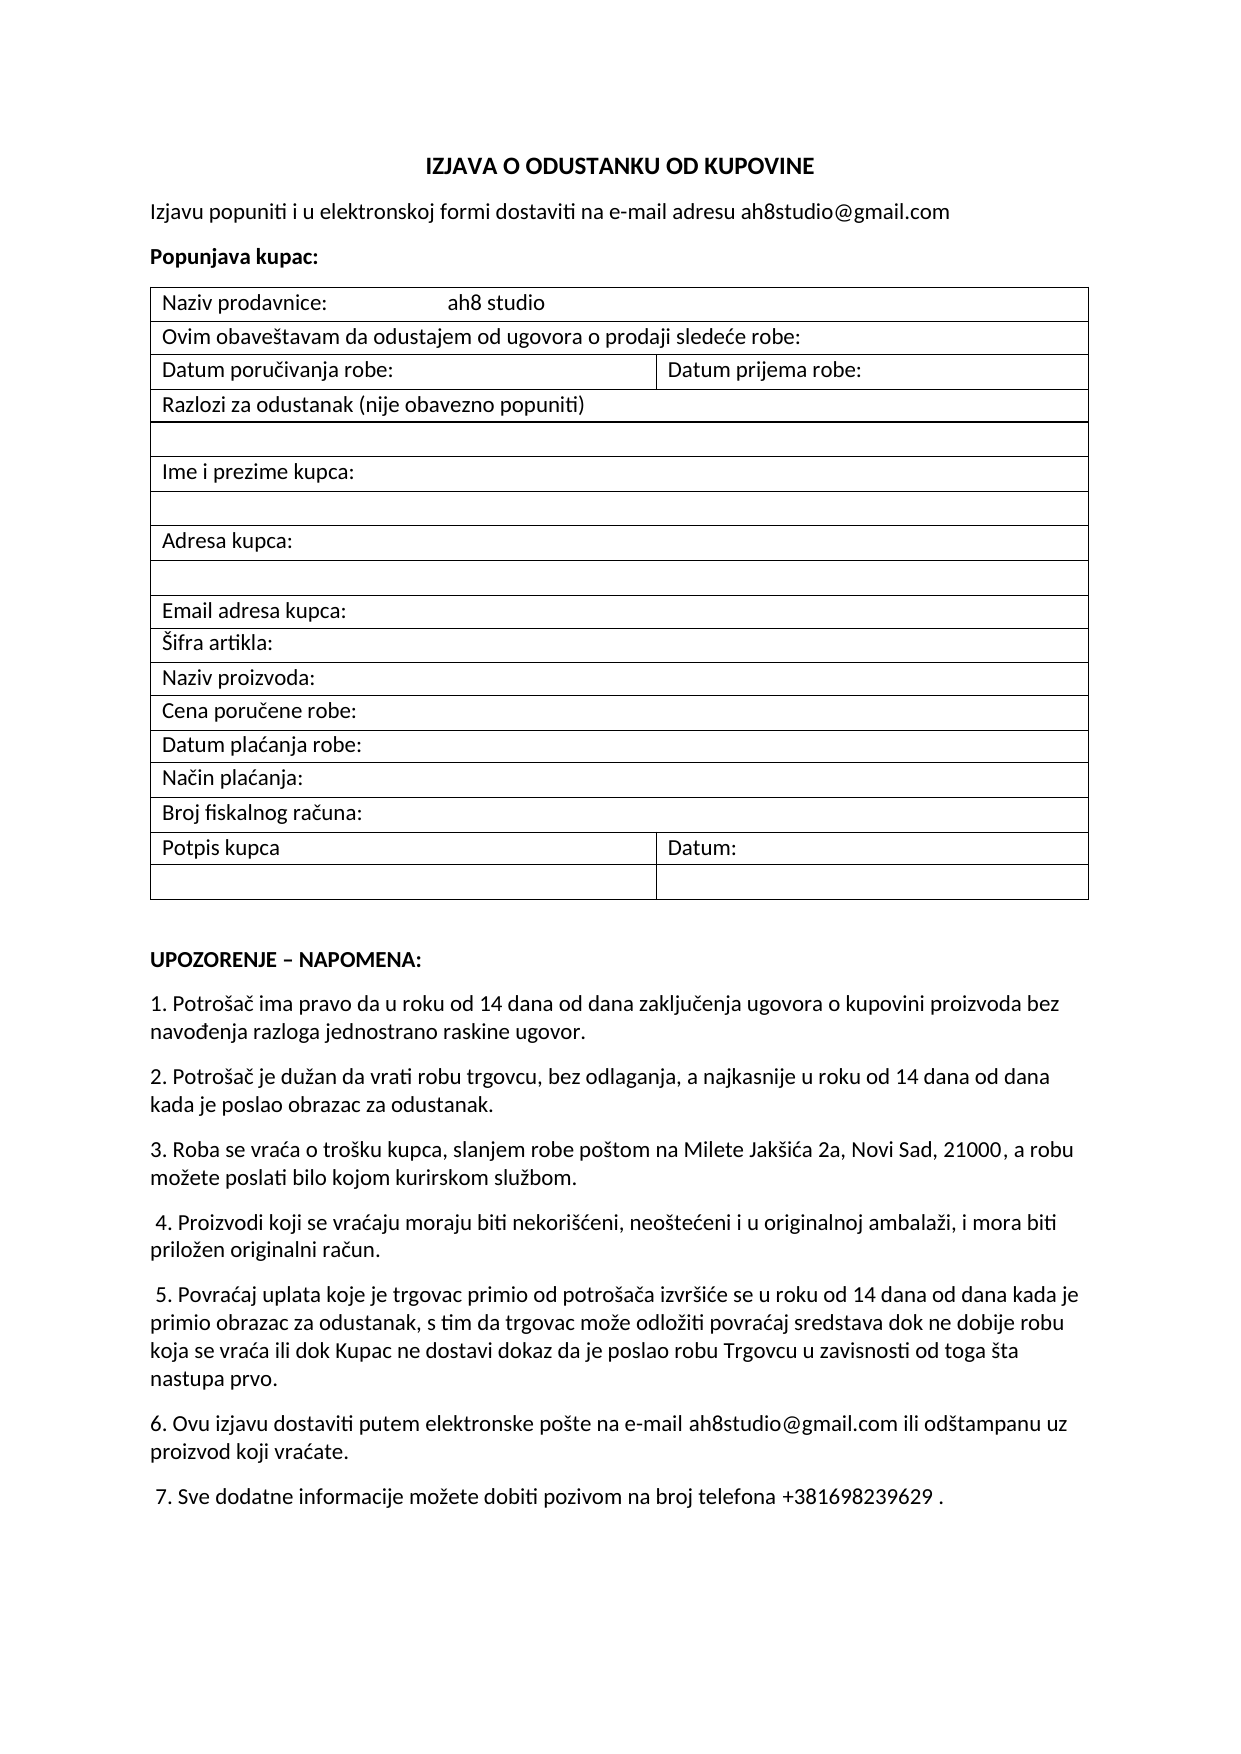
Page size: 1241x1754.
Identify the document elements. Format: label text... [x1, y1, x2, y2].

table_header Naziv prodavnice: ah8 studio [151, 288, 1088, 321]
text 3. Roba se vraća o trošku kupca, slanjem robe poštom na Milete Jakšića 2a, Novi Sad, 21000, a robu možete poslati bilo kojom kurirskom službom. [150, 1135, 1090, 1191]
text Izjavu popuniti i u elektronskoj formi dostaviti na e-mail adresu ah8studio@gmail.com [150, 197, 1090, 225]
table_cell Datum plaćanja robe: [151, 731, 1088, 762]
table_cell Cena poručene robe: [151, 696, 1088, 729]
text 7. Sve dodatne informacije možete dobiti pozivom na broj telefona +381698239629 . [150, 1482, 1090, 1510]
text 4. Proizvodi koji se vraćaju moraju biti nekorišćeni, neoštećeni i u originalnoj ambalaži, i mora biti priložen originalni račun. [150, 1208, 1090, 1264]
text 1. Potrošač ima pravo da u roku od 14 dana od dana zaključenja ugovora o kupovini proizvoda bez navođenja razloga jednostrano raskine ugovor. [150, 989, 1090, 1046]
table_cell [151, 423, 1088, 456]
table_cell Broj fiskalnog računa: [151, 798, 1088, 832]
table_cell Naziv proizvoda: [151, 663, 1088, 695]
table_cell Ime i prezime kupca: [151, 457, 1088, 491]
table_cell Potpis kupca [151, 833, 656, 864]
table_cell [151, 492, 1088, 525]
text IZJAVA O ODUSTANKU OD KUPOVINE [150, 150, 1090, 181]
table_cell Šifra artikla: [151, 629, 1088, 662]
table_cell Ovim obaveštavam da odustajem od ugovora o prodaji sledeće robe: [151, 322, 1088, 354]
text 6. Ovu izjavu dostaviti putem elektronske pošte na e-mail ah8studio@gmail.com ili odštampanu uz proizvod koji vraćate. [150, 1409, 1090, 1465]
text 2. Potrošač je dužan da vrati robu trgovcu, bez odlaganja, a najkasnije u roku od 14 dana od dana kada je poslao obrazac za odustanak. [150, 1062, 1090, 1118]
table_cell Način plaćanja: [151, 763, 1088, 797]
table_cell Adresa kupca: [151, 526, 1088, 560]
table_cell [657, 865, 1088, 899]
table_cell Datum: [657, 833, 1088, 864]
table_cell [151, 865, 656, 899]
table_cell Datum prijema robe: [657, 355, 1088, 389]
text 5. Povraćaj uplata koje je trgovac primio od potrošača izvršiće se u roku od 14 dana od dana kada je primio obrazac za odustanak, s tim da trgovac može odložiti povraćaj sredstava dok ne dobije robu koja se vraća ili dok Kupac ne dostavi dokaz da je poslao robu Trgovcu u zavisnosti od toga šta nastupa prvo. [150, 1280, 1090, 1392]
text Popunjava kupac: [150, 242, 1090, 270]
table_cell Datum poručivanja robe: [151, 355, 656, 389]
table_cell Razlozi za odustanak (nije obavezno popuniti) [151, 390, 1088, 421]
table_cell [151, 561, 1088, 595]
table_cell Email adresa kupca: [151, 596, 1088, 627]
text UPOZORENJE – NAPOMENA: [150, 945, 1090, 973]
